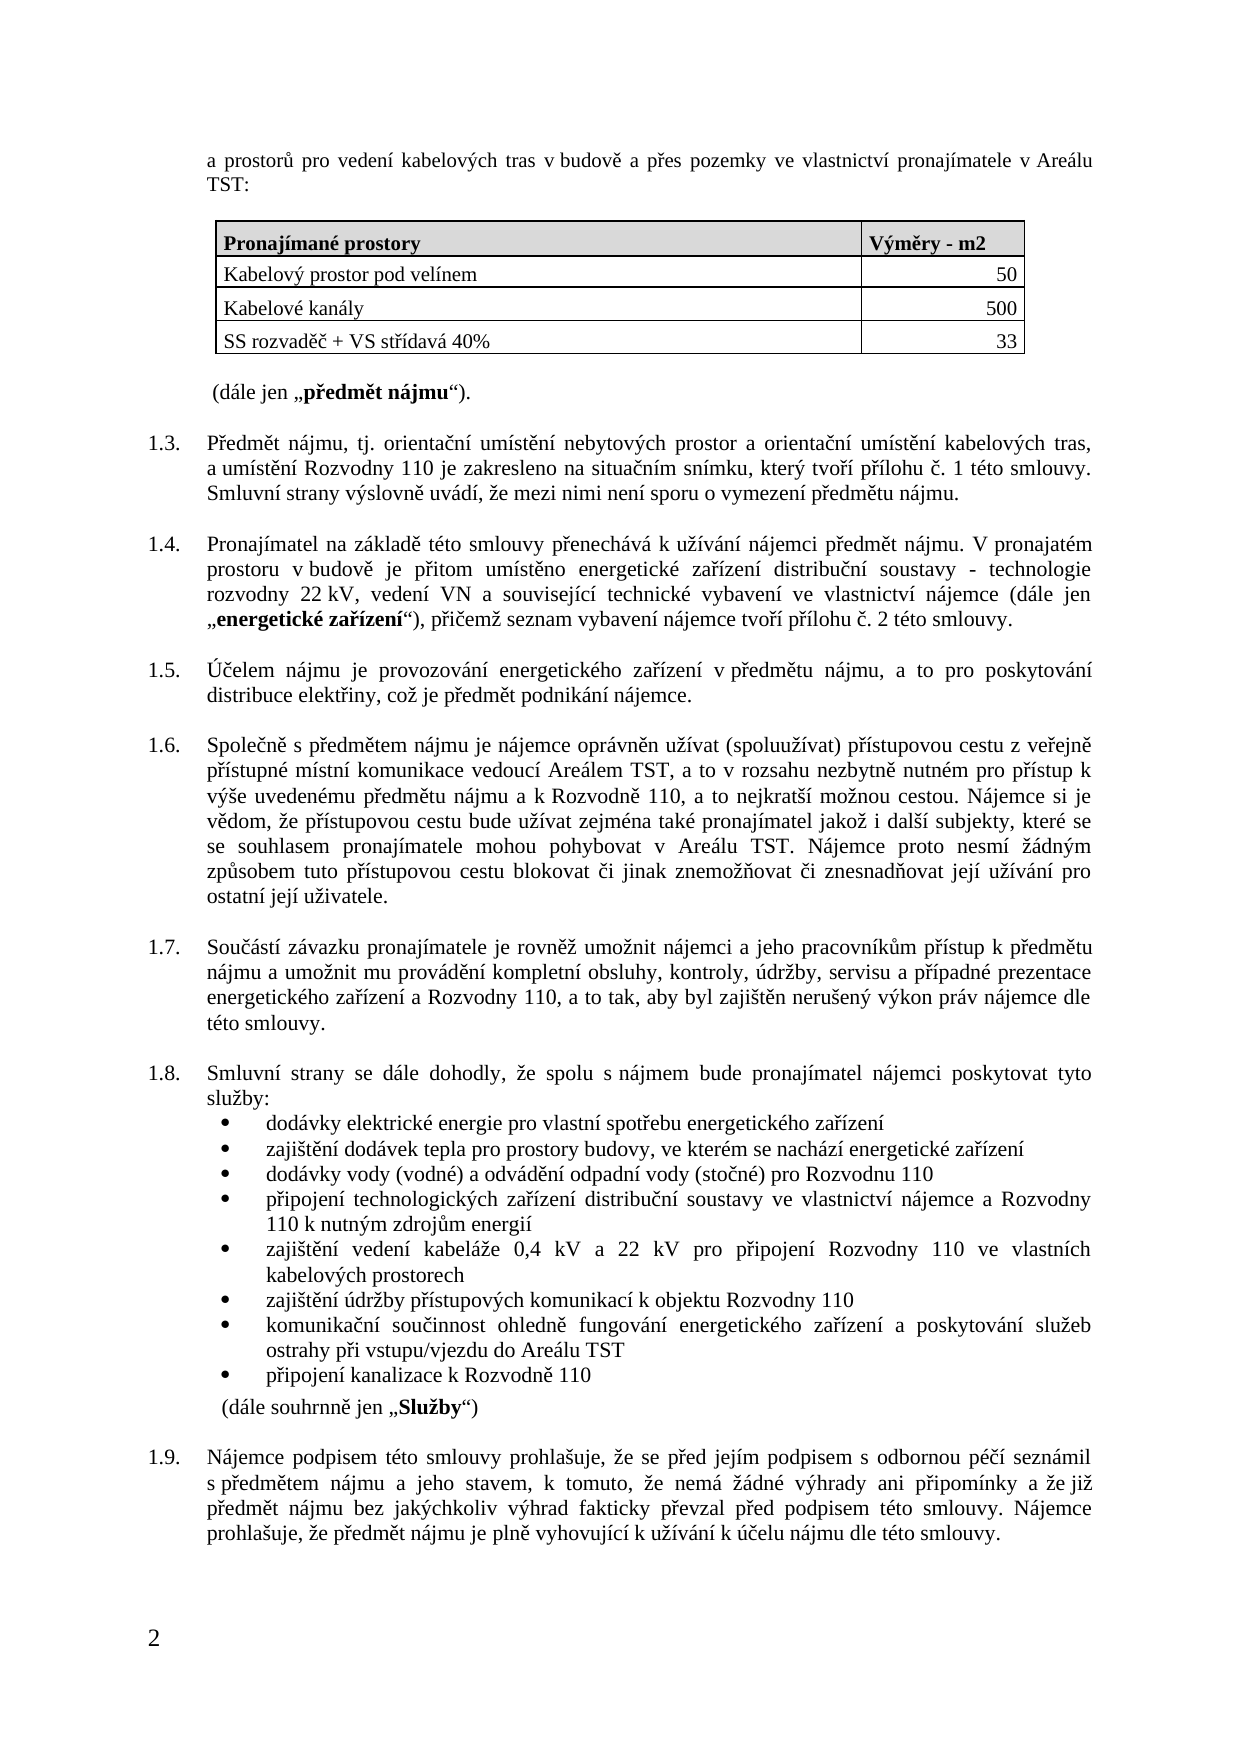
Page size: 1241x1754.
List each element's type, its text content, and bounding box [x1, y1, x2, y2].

list Pronajímatel na základě této smlouvy přenechává k užívání nájemci předmět nájmu. V pronajatém prostoru v budově je přitom umístěno energetické zařízení distribuční soustavy - technologie rozvodny 22 kV, vedení VN a související technické vybavení ve vlastnictví nájemce (dále jen „energetické zařízení“), přičemž seznam vybavení nájemce tvoří přílohu č. 2 této smlouvy. [148, 531, 1093, 631]
list dodávky vody (vodné) a odvádění odpadní vody (stočné) pro Rozvodnu 110 [221, 1161, 1093, 1186]
list dodávky elektrické energie pro vlastní spotřebu energetického zařízení [221, 1110, 1093, 1136]
list připojení technologických zařízení distribuční soustavy ve vlastnictví nájemce a Rozvodny 110 k nutným zdrojům energií [221, 1186, 1093, 1236]
list zajištění údržby přístupových komunikací k objektu Rozvodny 110 [221, 1287, 1093, 1312]
list komunikační součinnost ohledně fungování energetického zařízení a poskytování služeb ostrahy při vstupu/vjezdu do Areálu TST [221, 1312, 1093, 1362]
list připojení kanalizace k Rozvodně 110 [221, 1362, 1093, 1388]
table_cell 50 [862, 257, 1024, 286]
table_header Pronajímané prostory [217, 222, 861, 255]
table_header Výměry - m2 [862, 222, 1024, 255]
list Předmět nájmu, tj. orientační umístění nebytových prostor a orientační umístění kabelových tras, a umístění Rozvodny 110 je zakresleno na situačním snímku, který tvoří přílohu č. 1 této smlouvy. Smluvní strany výslovně uvádí, že mezi nimi není sporu o vymezení předmětu nájmu. [148, 430, 1093, 505]
list zajištění dodávek tepla pro prostory budovy, ve kterém se nachází energetické zařízení [221, 1136, 1093, 1161]
table_cell Kabelové kanály [217, 288, 861, 320]
table_cell SS rozvaděč + VS střídavá 40% [217, 321, 861, 353]
list Účelem nájmu je provozování energetického zařízení v předmětu nájmu, a to pro poskytování distribuce elektřiny, což je předmět podnikání nájemce. [148, 657, 1093, 707]
list a prostorů pro vedení kabelových tras v budově a přes pozemky ve vlastnictví pronajímatele v Areálu TST: [207, 148, 1093, 196]
list Nájemce podpisem této smlouvy prohlašuje, že se před jejím podpisem s odbornou péčí seznámil s předmětem nájmu a jeho stavem, k tomuto, že nemá žádné výhrady ani připomínky a že již předmět nájmu bez jakýchkoliv výhrad fakticky převzal před podpisem této smlouvy. Nájemce prohlašuje, že předmět nájmu je plně vyhovující k užívání k účelu nájmu dle této smlouvy. [148, 1444, 1093, 1545]
table_cell 33 [862, 321, 1024, 353]
list Smluvní strany se dále dohodly, že spolu s nájmem bude pronajímatel nájemci poskytovat tyto služby: [148, 1060, 1093, 1110]
list zajištění vedení kabeláže 0,4 kV a 22 kV pro připojení Rozvodny 110 ve vlastních kabelových prostorech [221, 1236, 1093, 1287]
list Společně s předmětem nájmu je nájemce oprávněn užívat (spoluužívat) přístupovou cestu z veřejně přístupné místní komunikace vedoucí Areálem TST, a to v rozsahu nezbytně nutném pro přístup k výše uvedenému předmětu nájmu a k Rozvodně 110, a to nejkratší možnou cestou. Nájemce si je vědom, že přístupovou cestu bude užívat zejména také pronajímatel jakož i další subjekty, které se se souhlasem pronajímatele mohou pohybovat v Areálu TST. Nájemce proto nesmí žádným způsobem tuto přístupovou cestu blokovat či jinak znemožňovat či znesnadňovat její užívání pro ostatní její uživatele. [148, 732, 1093, 909]
table_cell Kabelový prostor pod velínem [217, 257, 861, 286]
list (dále jen „předmět nájmu“). [207, 379, 1093, 404]
list Součástí závazku pronajímatele je rovněž umožnit nájemci a jeho pracovníkům přístup k předmětu nájmu a umožnit mu provádění kompletní obsluhy, kontroly, údržby, servisu a případné prezentace energetického zařízení a Rozvodny 110, a to tak, aby byl zajištěn nerušený výkon práv nájemce dle této smlouvy. [148, 934, 1093, 1035]
table_cell 500 [862, 288, 1024, 320]
text (dále souhrnně jen „Služby“) [221, 1394, 1093, 1419]
